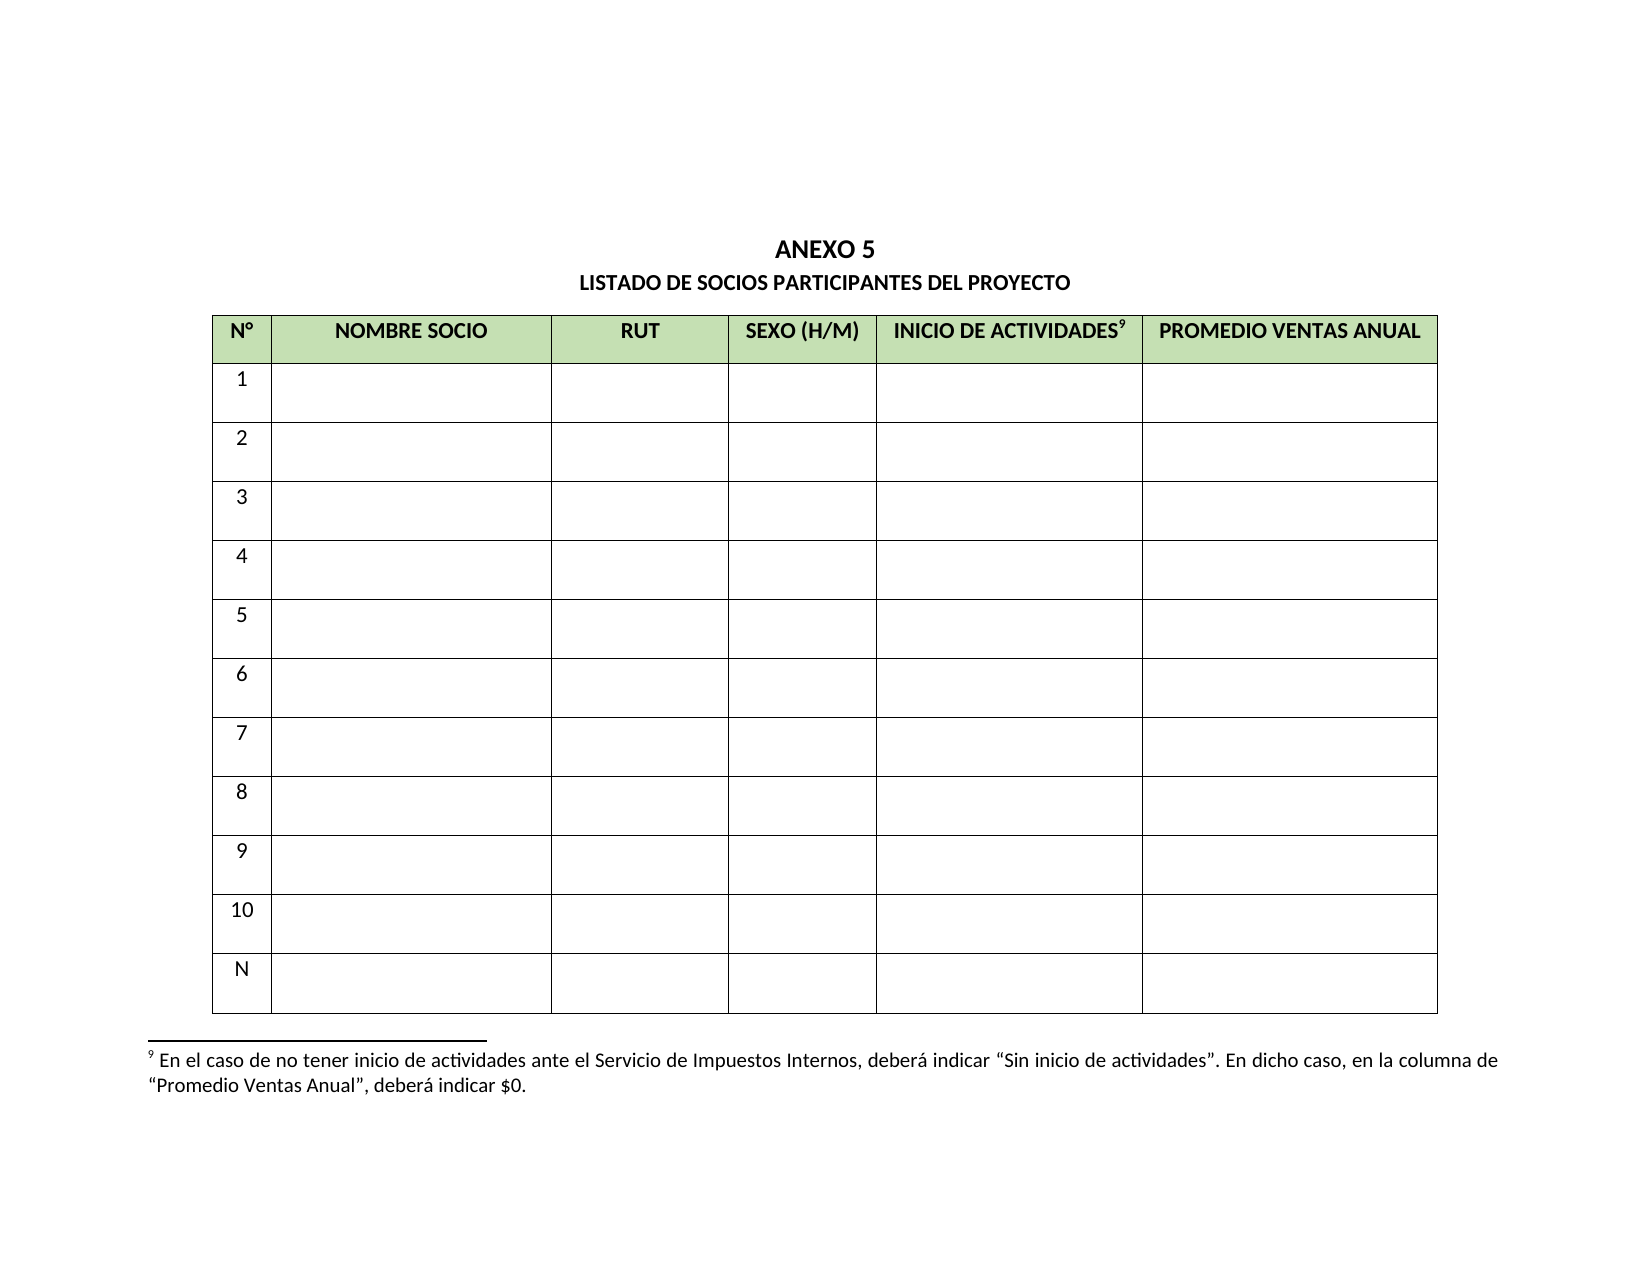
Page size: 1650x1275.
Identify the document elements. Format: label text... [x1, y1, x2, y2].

subtitle ANEXO 5 [148, 232, 1502, 265]
table_cell [877, 600, 1142, 658]
table_header NOMBRE SOCIO [272, 316, 551, 363]
table_cell [552, 541, 728, 599]
table_cell [877, 777, 1142, 835]
table_cell [552, 423, 728, 481]
table_cell [877, 364, 1142, 422]
table_cell [272, 836, 551, 894]
table_cell [1143, 954, 1437, 1012]
table_cell [1143, 895, 1437, 953]
table_cell 10 [213, 895, 271, 953]
table_cell [272, 423, 551, 481]
table_cell [877, 482, 1142, 540]
table_cell [877, 659, 1142, 717]
table_cell [272, 482, 551, 540]
table_cell [552, 836, 728, 894]
table_cell [1143, 423, 1437, 481]
table_cell [552, 777, 728, 835]
table_cell 8 [213, 777, 271, 835]
table_cell [877, 541, 1142, 599]
table_cell [1143, 836, 1437, 894]
table_cell [729, 954, 876, 1012]
table_cell [1143, 541, 1437, 599]
table_cell [1143, 482, 1437, 540]
table_cell [272, 600, 551, 658]
table_cell [877, 423, 1142, 481]
table_cell [877, 895, 1142, 953]
table_cell [552, 954, 728, 1012]
table_cell [552, 364, 728, 422]
table_cell [552, 895, 728, 953]
table_cell [552, 718, 728, 776]
table_cell 7 [213, 718, 271, 776]
table_cell [552, 600, 728, 658]
table_cell [272, 954, 551, 1012]
table_cell [729, 364, 876, 422]
table_cell [1143, 364, 1437, 422]
table_cell [272, 541, 551, 599]
table_cell [877, 954, 1142, 1012]
table_cell [272, 659, 551, 717]
table_header N° [213, 316, 271, 363]
table_cell [1143, 777, 1437, 835]
table_header INICIO DE ACTIVIDADES [877, 316, 1142, 363]
table_cell [729, 836, 876, 894]
table_cell [877, 718, 1142, 776]
table_cell 2 [213, 423, 271, 481]
table_cell [877, 836, 1142, 894]
table_cell [1143, 659, 1437, 717]
table_cell 5 [213, 600, 271, 658]
table_header RUT [552, 316, 728, 363]
table_header PROMEDIO VENTAS ANUAL [1143, 316, 1437, 363]
table_cell 3 [213, 482, 271, 540]
table_cell [1143, 600, 1437, 658]
table_header SEXO (H/M) [729, 316, 876, 363]
table_cell 4 [213, 541, 271, 599]
table_cell [729, 718, 876, 776]
table_cell [552, 659, 728, 717]
table_cell [729, 423, 876, 481]
table_cell [552, 482, 728, 540]
table_cell [272, 364, 551, 422]
table_cell [729, 777, 876, 835]
table_cell [729, 895, 876, 953]
table_cell 6 [213, 659, 271, 717]
table_cell 1 [213, 364, 271, 422]
table_cell N [213, 954, 271, 1012]
table_cell [272, 718, 551, 776]
table_cell [1143, 718, 1437, 776]
table_cell [729, 482, 876, 540]
text LISTADO DE SOCIOS PARTICIPANTES DEL PROYECTO [148, 268, 1502, 296]
table_cell [272, 895, 551, 953]
table_cell [729, 600, 876, 658]
table_cell [729, 541, 876, 599]
table_cell [272, 777, 551, 835]
table_cell 9 [213, 836, 271, 894]
table_cell [729, 659, 876, 717]
